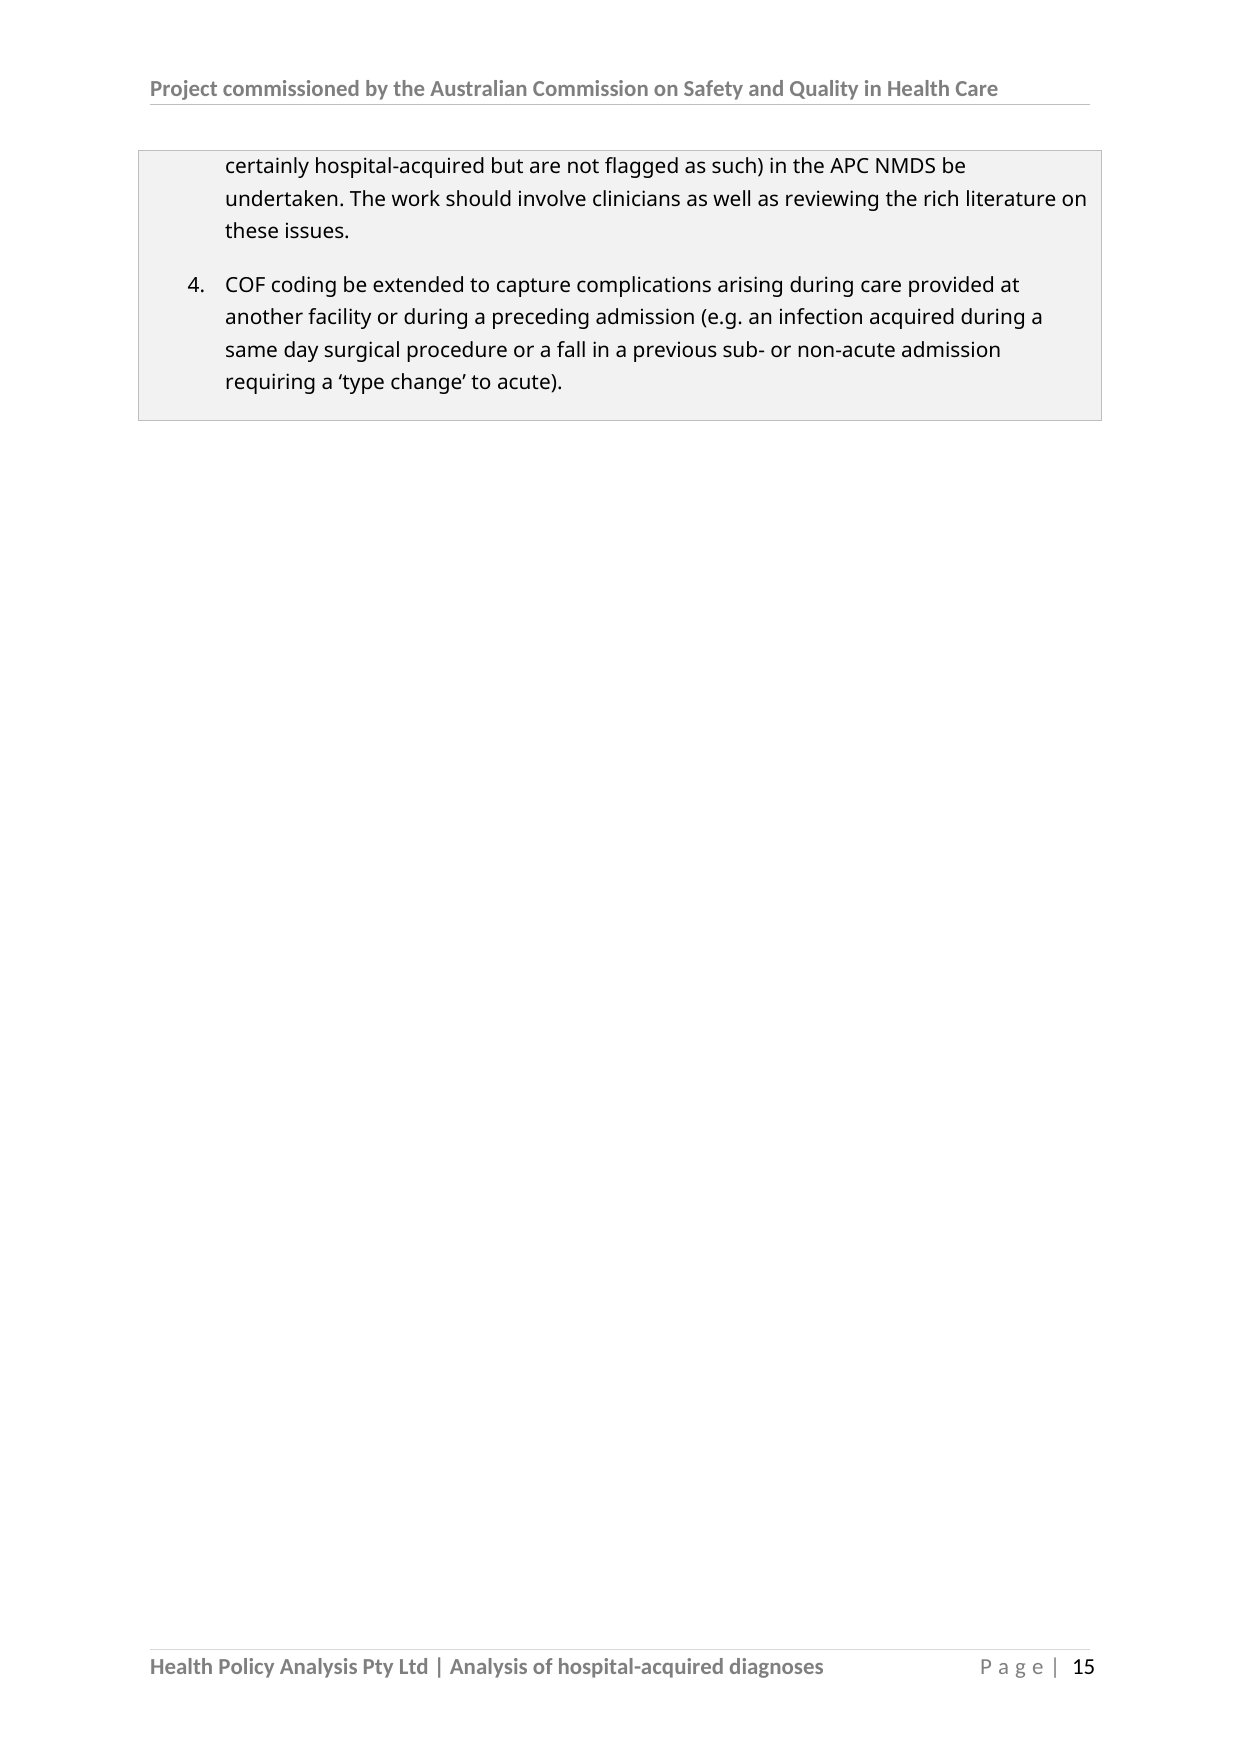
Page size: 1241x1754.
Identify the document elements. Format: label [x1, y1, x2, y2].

table_header [139, 151, 1101, 420]
